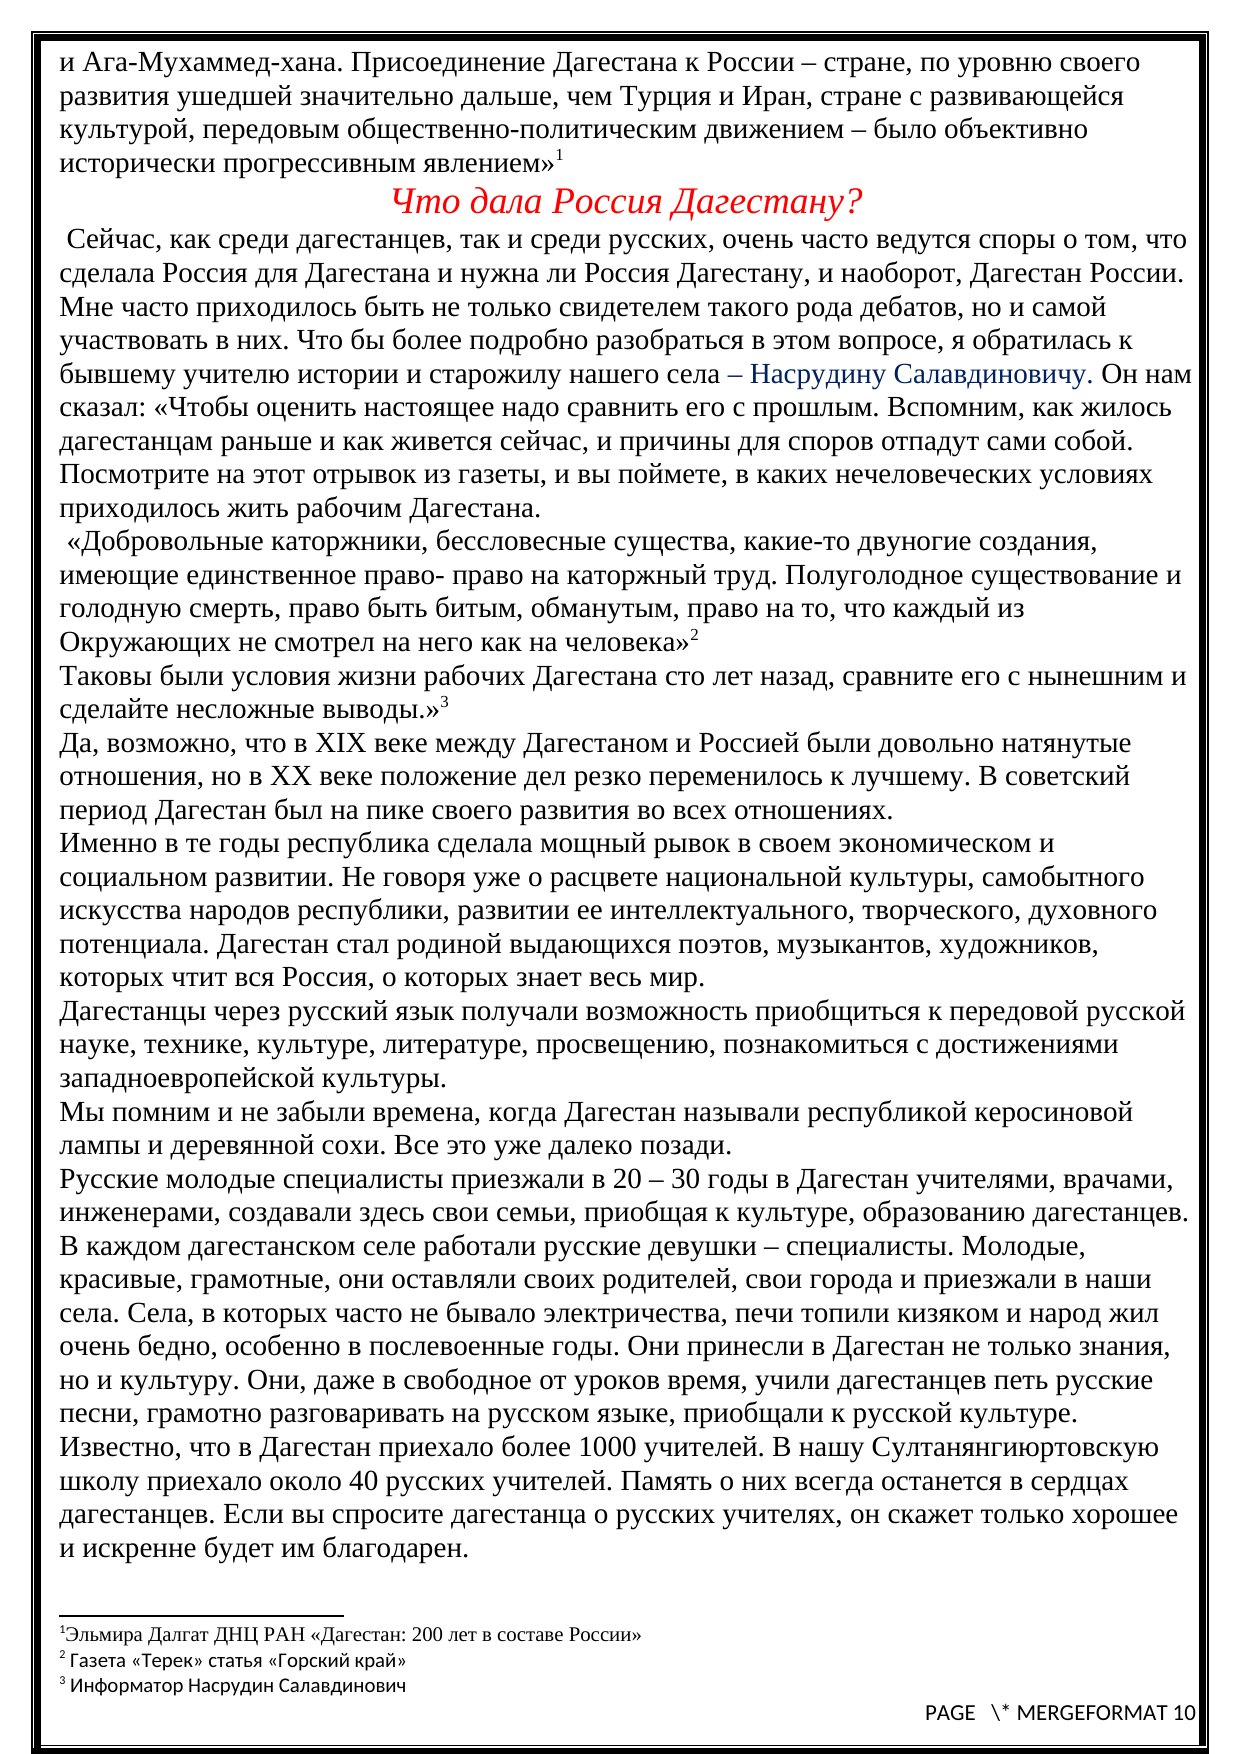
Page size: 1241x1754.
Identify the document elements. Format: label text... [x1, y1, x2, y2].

text Окружающих не смотрел на него как на человека» [59, 624, 1196, 658]
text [59, 44, 1196, 178]
text «Добровольные каторжники, бессловесные существа, какие-то двуногие создания, имеющие единственное право- право на каторжный труд. Полуголодное существование и голодную смерть, право быть битым, обманутым, право на то, что каждый из [59, 523, 1196, 624]
text Да, возможно, что в XIX веке между Дагестаном и Россией были довольно натянутые отношения, но в XX веке положение дел резко переменилось к лучшему. В советский период Дагестан был на пике своего развития во всех отношениях. [59, 725, 1196, 825]
text Что дала Россия Дагестану? [59, 178, 1196, 222]
text Именно в те годы республика сделала мощный рывок в своем экономическом и социальном развитии. Не говоря уже о расцвете национальной культуры, самобытного искусства народов республики, развитии ее интеллектуального, творческого, духовного потенциала. Дагестан стал родиной выдающихся поэтов, музыкантов, художников, которых чтит вся Россия, о которых знает весь мир. [59, 825, 1196, 993]
text Дагестанцы через русский язык получали возможность приобщиться к передовой русской науке, технике, культуре, литературе, просвещению, познакомиться с достижениями западноевропейской культуры. [59, 993, 1196, 1094]
text Русские молодые специалисты приезжали в 20 – 30 годы в Дагестан учителями, врачами, инженерами, создавали здесь свои семьи, приобщая к культуре, образованию дагестанцев. В каждом дагестанском селе работали русские девушки – специалисты. Молодые, красивые, грамотные, они оставляли своих родителей, свои города и приезжали в наши села. Села, в которых часто не бывало электричества, печи топили кизяком и народ жил очень бедно, особенно в послевоенные годы. Они принесли в Дагестан не только знания, но и культуру. Они, даже в свободное от уроков время, учили дагестанцев петь русские песни, грамотно разговаривать на русском языке, приобщали к русской культуре. Известно, что в Дагестан приехало более 1000 учителей. В нашу Султанянгиюртовскую школу приехало около 40 русских учителей. Память о них всегда останется в сердцах дагестанцев. Если вы спросите дагестанца о русских учителях, он скажет только хорошее и искренне будет им благодарен. [59, 1161, 1196, 1563]
text Таковы были условия жизни рабочих Дагестана сто лет назад, сравните его с нынешним и сделайте несложные выводы.» [59, 658, 1196, 725]
text Сейчас, как среди дагестанцев, так и среди русских, очень часто ведутся споры о том, что сделала Россия для Дагестана и нужна ли Россия Дагестану, и наоборот, Дагестан России. Мне часто приходилось быть не только свидетелем такого рода дебатов, но и самой участвовать в них. Что бы более подробно разобраться в этом вопросе, я обратилась к бывшему учителю истории и старожилу нашего села – Насрудину Салавдиновичу. Он нам сказал: «Чтобы оценить настоящее надо сравнить его с прошлым. Вспомним, как жилось дагестанцам раньше и как живется сейчас, и причины для споров отпадут сами собой. Посмотрите на этот отрывок из газеты, и вы поймете, в каких нечеловеческих условиях приходилось жить рабочим Дагестана. [59, 222, 1196, 523]
text Мы помним и не забыли времена, когда Дагестан называли республикой керосиновой лампы и деревянной сохи. Все это уже далеко позади. [59, 1094, 1196, 1161]
